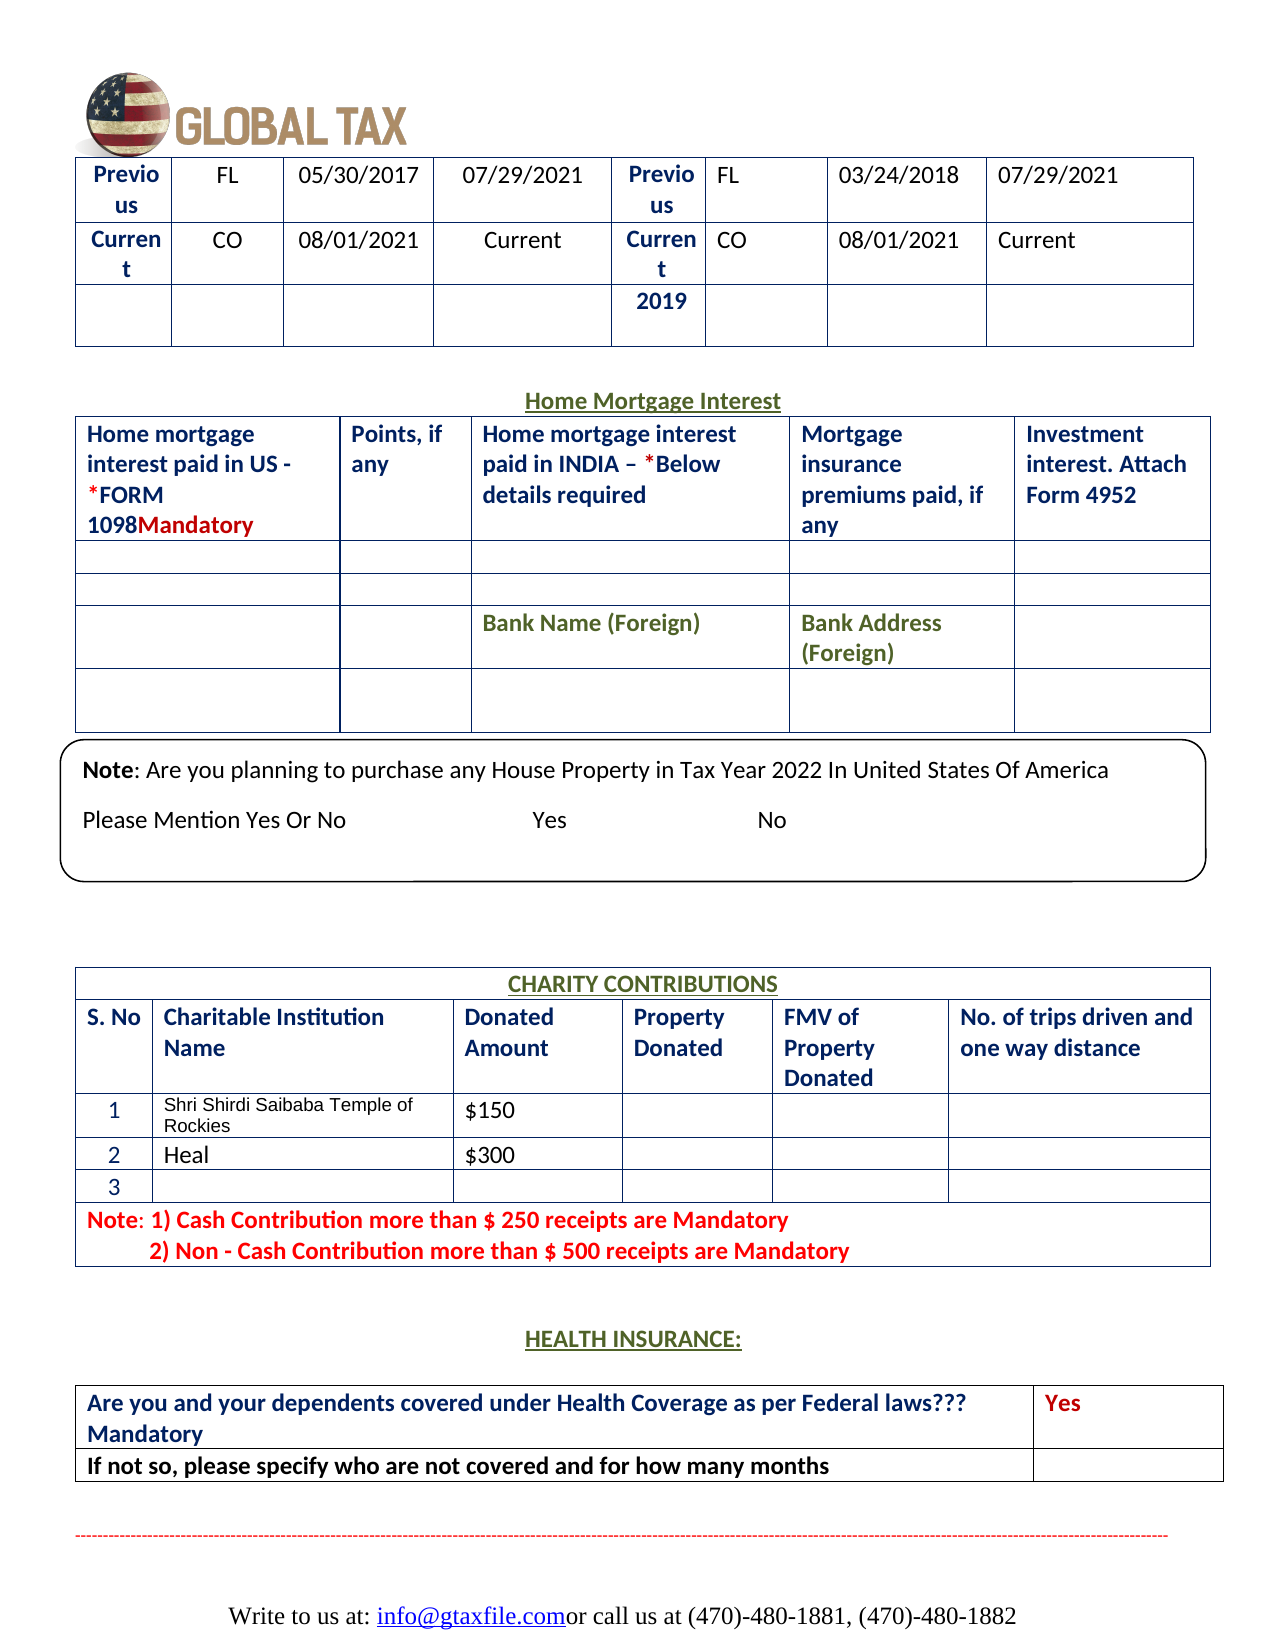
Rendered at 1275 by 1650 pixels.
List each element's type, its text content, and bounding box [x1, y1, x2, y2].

table_cell FL [172, 158, 283, 222]
table_cell Previous [76, 158, 171, 222]
table_cell 08/01/2021 [284, 223, 433, 284]
table_cell 03/24/2018 [828, 158, 986, 222]
table_cell Previous [612, 158, 705, 222]
table_header Are you and your dependents covered under Health Coverage as per Federal laws??? Mandatory [76, 1386, 1033, 1448]
table_cell [472, 669, 789, 732]
table_cell [949, 1138, 1210, 1169]
table_cell [790, 541, 1014, 572]
table_header Home mortgage interest paid in US -*FORM 1098Mandatory [76, 417, 339, 540]
table_cell [828, 285, 986, 346]
table_cell FMV of Property Donated [773, 1000, 948, 1093]
table_cell 07/29/2021 [434, 158, 611, 222]
table_cell [172, 285, 283, 346]
table_cell [76, 574, 339, 605]
table_cell [1015, 574, 1210, 605]
table_cell $300 [454, 1138, 622, 1169]
table_cell [76, 669, 339, 732]
table_cell Bank Address (Foreign) [790, 606, 1014, 668]
table_cell Current [76, 223, 171, 284]
table_cell [773, 1170, 948, 1202]
table_cell Bank Name (Foreign) [472, 606, 789, 668]
table_cell CO [172, 223, 283, 284]
table_cell [341, 606, 471, 668]
table_cell No. of trips driven and one way distance [949, 1000, 1210, 1093]
table_cell [76, 541, 339, 572]
table_cell If not so, please specify who are not covered and for how many months [76, 1449, 1033, 1481]
table_cell [341, 574, 471, 605]
table_cell 1 [76, 1094, 152, 1137]
table_cell [454, 1170, 622, 1202]
table_cell [284, 285, 433, 346]
table_cell [1015, 606, 1210, 668]
table_header Investment interest. Attach Form 4952 [1015, 417, 1210, 540]
table_cell [434, 285, 611, 346]
table_cell Note: 1) Cash Contribution more than $ 250 receipts are Mandatory 2) Non - Cash Contribution more than $ 500 receipts are Mandatory [76, 1203, 1210, 1266]
table_cell [623, 1138, 772, 1169]
table_cell Charitable Institution Name [153, 1000, 453, 1093]
table_header Yes [1034, 1386, 1223, 1448]
table_cell [790, 574, 1014, 605]
table_cell [76, 285, 171, 346]
table_header Points, if any [341, 417, 471, 540]
table_cell [623, 1094, 772, 1137]
table_cell CO [706, 223, 827, 284]
table_header Home mortgage interest paid in INDIA – *Below details required [472, 417, 789, 540]
table_cell [773, 1138, 948, 1169]
picture [75, 72, 407, 157]
table_cell FL [706, 158, 827, 222]
table_cell [153, 1170, 453, 1202]
table_cell [623, 1170, 772, 1202]
text Home Mortgage Interest [450, 385, 1200, 416]
table_cell S. No [76, 1000, 152, 1093]
table_cell 2019 [612, 285, 705, 346]
table_cell Current [612, 223, 705, 284]
table_cell Shri Shirdi Saibaba Temple of Rockies [230, 1094, 453, 1137]
table_cell Current [434, 223, 611, 284]
table_cell [472, 541, 789, 572]
table_cell 08/01/2021 [828, 223, 986, 284]
table_cell 07/29/2021 [987, 158, 1193, 222]
table_cell 05/30/2017 [284, 158, 433, 222]
table_cell [76, 606, 339, 668]
table_cell [949, 1094, 1210, 1137]
table_cell Current [987, 223, 1193, 284]
table_cell [472, 574, 789, 605]
table_cell Donated Amount [454, 1000, 622, 1093]
table_cell [773, 1094, 948, 1137]
table_cell [1015, 669, 1210, 732]
table_header CHARITY CONTRIBUTIONS [76, 968, 1210, 999]
table_cell [987, 285, 1193, 346]
table_cell [341, 669, 471, 732]
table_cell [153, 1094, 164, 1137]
table_cell [1034, 1449, 1223, 1481]
table_cell [706, 285, 827, 346]
table_cell $150 [454, 1094, 622, 1137]
table_cell Property Donated [623, 1000, 772, 1093]
table_header Mortgage insurance premiums paid, if any [790, 417, 1014, 540]
table_cell 3 [76, 1170, 152, 1202]
table_cell [949, 1170, 1210, 1202]
table_cell [1015, 541, 1210, 572]
table_cell [790, 669, 1014, 732]
table_cell [341, 541, 471, 572]
table_cell Heal [153, 1138, 453, 1169]
table_cell 2 [76, 1138, 152, 1169]
text HEALTH INSURANCE: [450, 1323, 1200, 1354]
